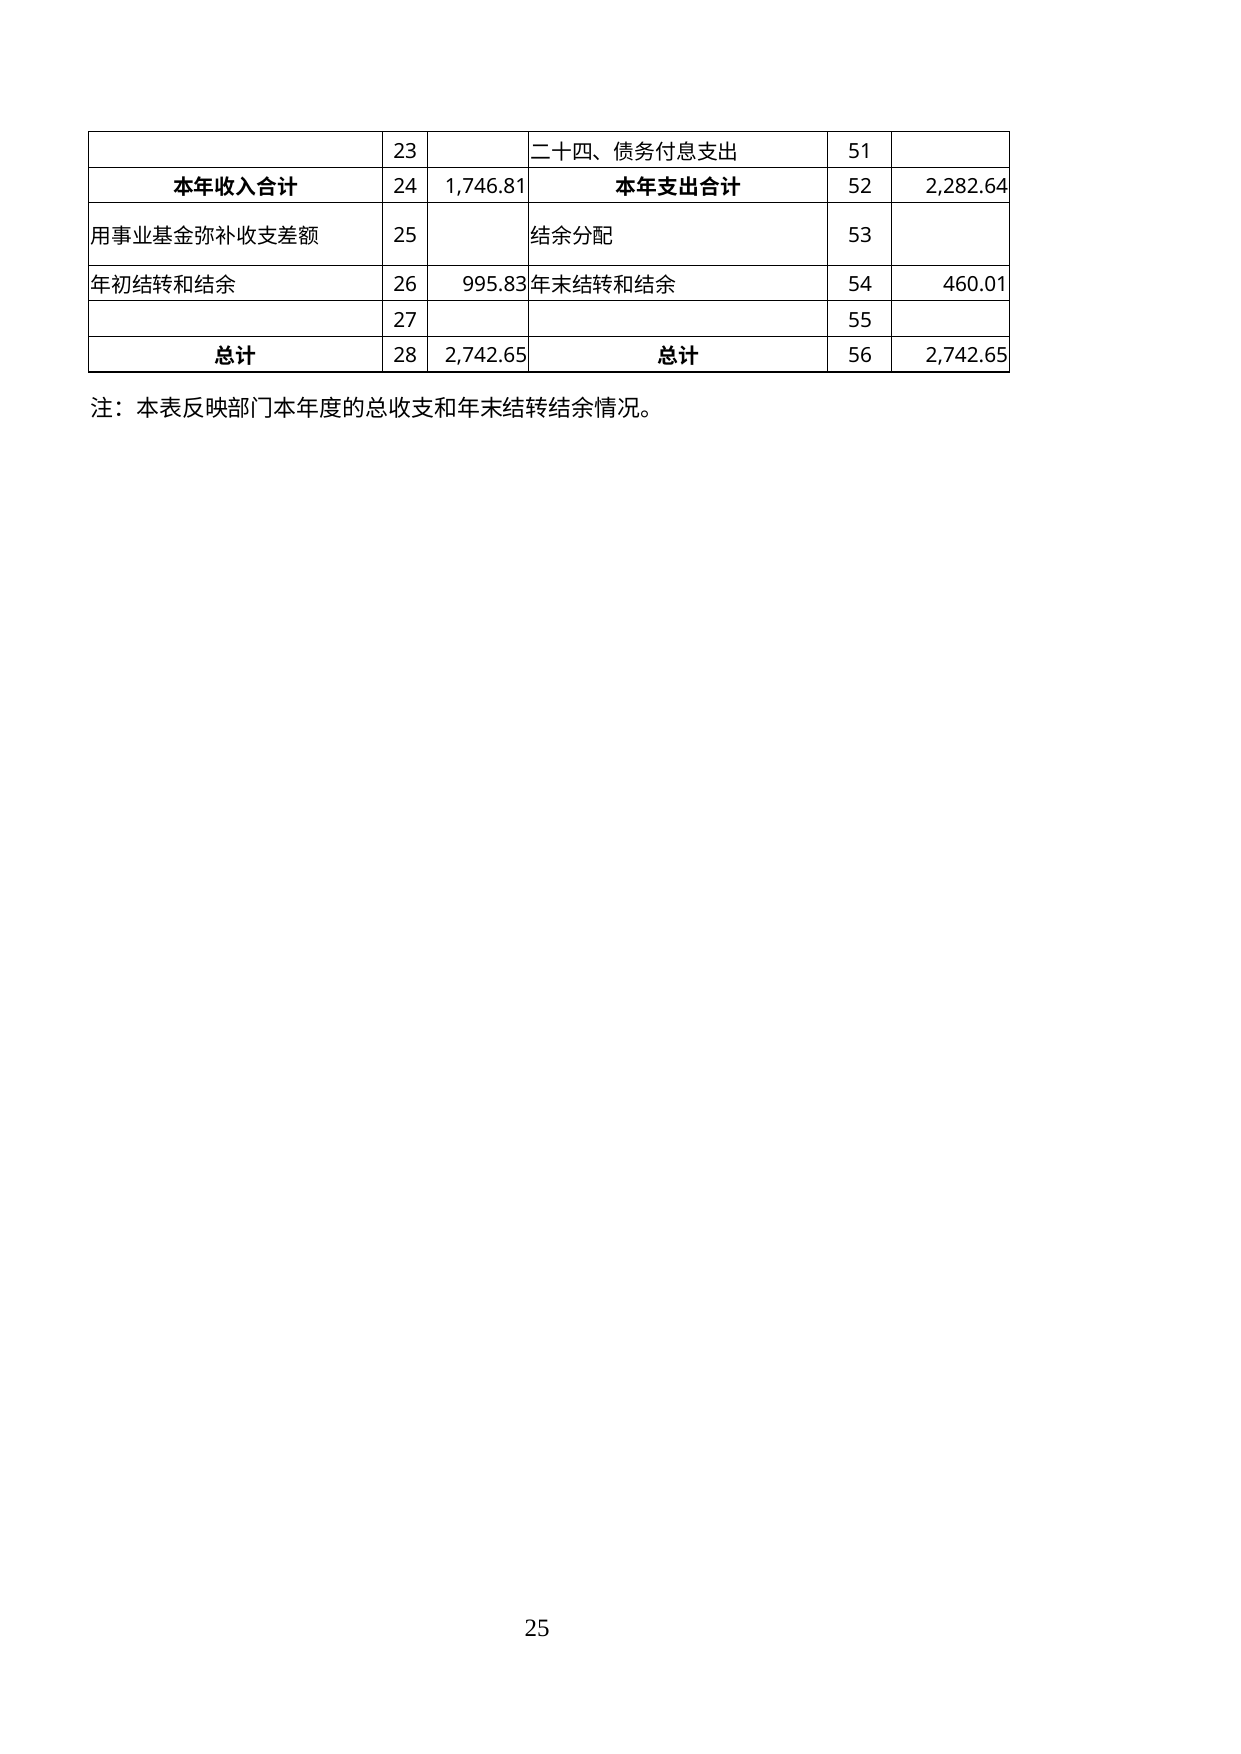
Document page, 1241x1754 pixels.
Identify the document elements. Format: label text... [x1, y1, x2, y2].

table_cell 本年收入合计 [89, 168, 382, 202]
table_cell 年初结转和结余 [89, 266, 382, 300]
table_cell 注：本表反映部门本年度的总收支和年末结转结余情况。 [89, 373, 1009, 440]
table_cell [892, 301, 1009, 336]
table_cell 28 [383, 337, 427, 371]
table_cell 二十四、债务付息支出 [529, 132, 827, 167]
table_cell [428, 203, 528, 265]
table_cell 53 [828, 203, 891, 265]
table_cell 2,742.65 [892, 337, 1009, 371]
table_cell 56 [828, 337, 891, 371]
table_cell 2,742.65 [428, 337, 528, 371]
table_cell 1,746.81 [428, 168, 528, 202]
table_cell 54 [828, 266, 891, 300]
table_cell 25 [383, 203, 427, 265]
table_cell 51 [828, 132, 891, 167]
table_cell [529, 301, 827, 336]
table_cell [892, 132, 1009, 167]
table_cell 总计 [89, 337, 382, 371]
table_cell 460.01 [892, 266, 1009, 300]
table_cell [428, 301, 528, 336]
table_cell 年末结转和结余 [529, 266, 827, 300]
table_cell 23 [383, 132, 427, 167]
table_cell 结余分配 [529, 203, 827, 265]
table_cell 27 [383, 301, 427, 336]
table_cell 24 [383, 168, 427, 202]
table_cell 本年支出合计 [529, 168, 827, 202]
table_cell 995.83 [428, 266, 528, 300]
table_cell 55 [828, 301, 891, 336]
table_cell 52 [828, 168, 891, 202]
table_cell [428, 132, 528, 167]
table_cell 26 [383, 266, 427, 300]
table_cell 用事业基金弥补收支差额 [89, 203, 382, 265]
table_cell 2,282.64 [892, 168, 1009, 202]
table_cell 总计 [529, 337, 827, 371]
table_cell [89, 301, 382, 336]
table_cell [892, 203, 1009, 265]
table_cell [89, 132, 382, 167]
